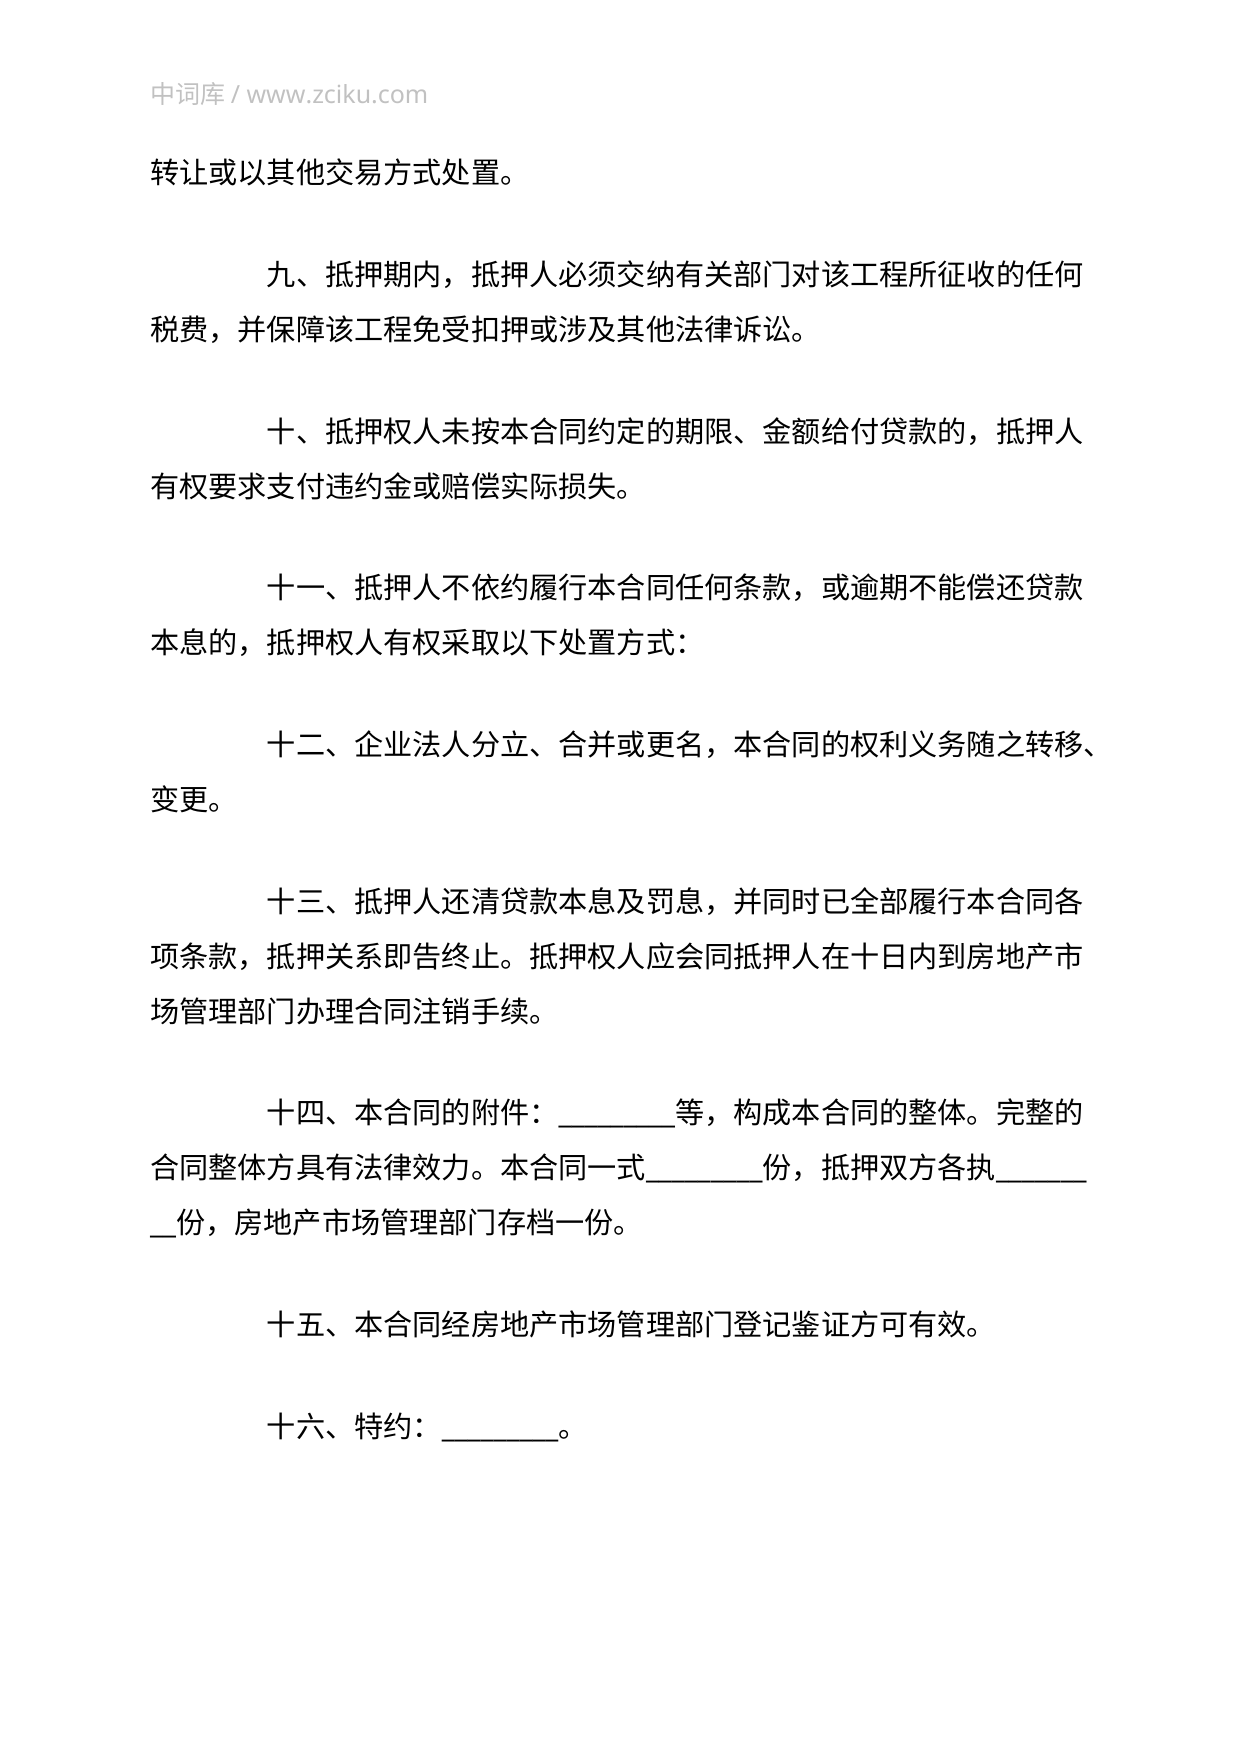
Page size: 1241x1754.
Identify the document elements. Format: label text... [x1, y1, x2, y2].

text 十、抵押权人未按本合同约定的期限、金额给付贷款的，抵押人有权要求支付违约金或赔偿实际损失。 [150, 408, 1090, 506]
text 十四、本合同的附件：_________等，构成本合同的整体。完整的合同整体方具有法律效力。本合同一式_________份，抵押双方各执_________份，房地产市场管理部门存档一份。 [150, 1090, 1090, 1242]
text 十六、特约：_________。 [150, 1404, 1090, 1446]
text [150, 150, 1090, 192]
text 九、抵押期内，抵押人必须交纳有关部门对该工程所征收的任何税费，并保障该工程免受扣押或涉及其他法律诉讼。 [150, 252, 1090, 349]
text 十一、抵押人不依约履行本合同任何条款，或逾期不能偿还贷款本息的，抵押权人有权采取以下处置方式： [150, 565, 1090, 662]
text 十二、企业法人分立、合并或更名，本合同的权利义务随之转移、变更。 [150, 722, 1090, 819]
text 十五、本合同经房地产市场管理部门登记鉴证方可有效。 [150, 1302, 1090, 1344]
text 十三、抵押人还清贷款本息及罚息，并同时已全部履行本合同各项条款，抵押关系即告终止。抵押权人应会同抵押人在十日内到房地产市场管理部门办理合同注销手续。 [150, 878, 1090, 1031]
